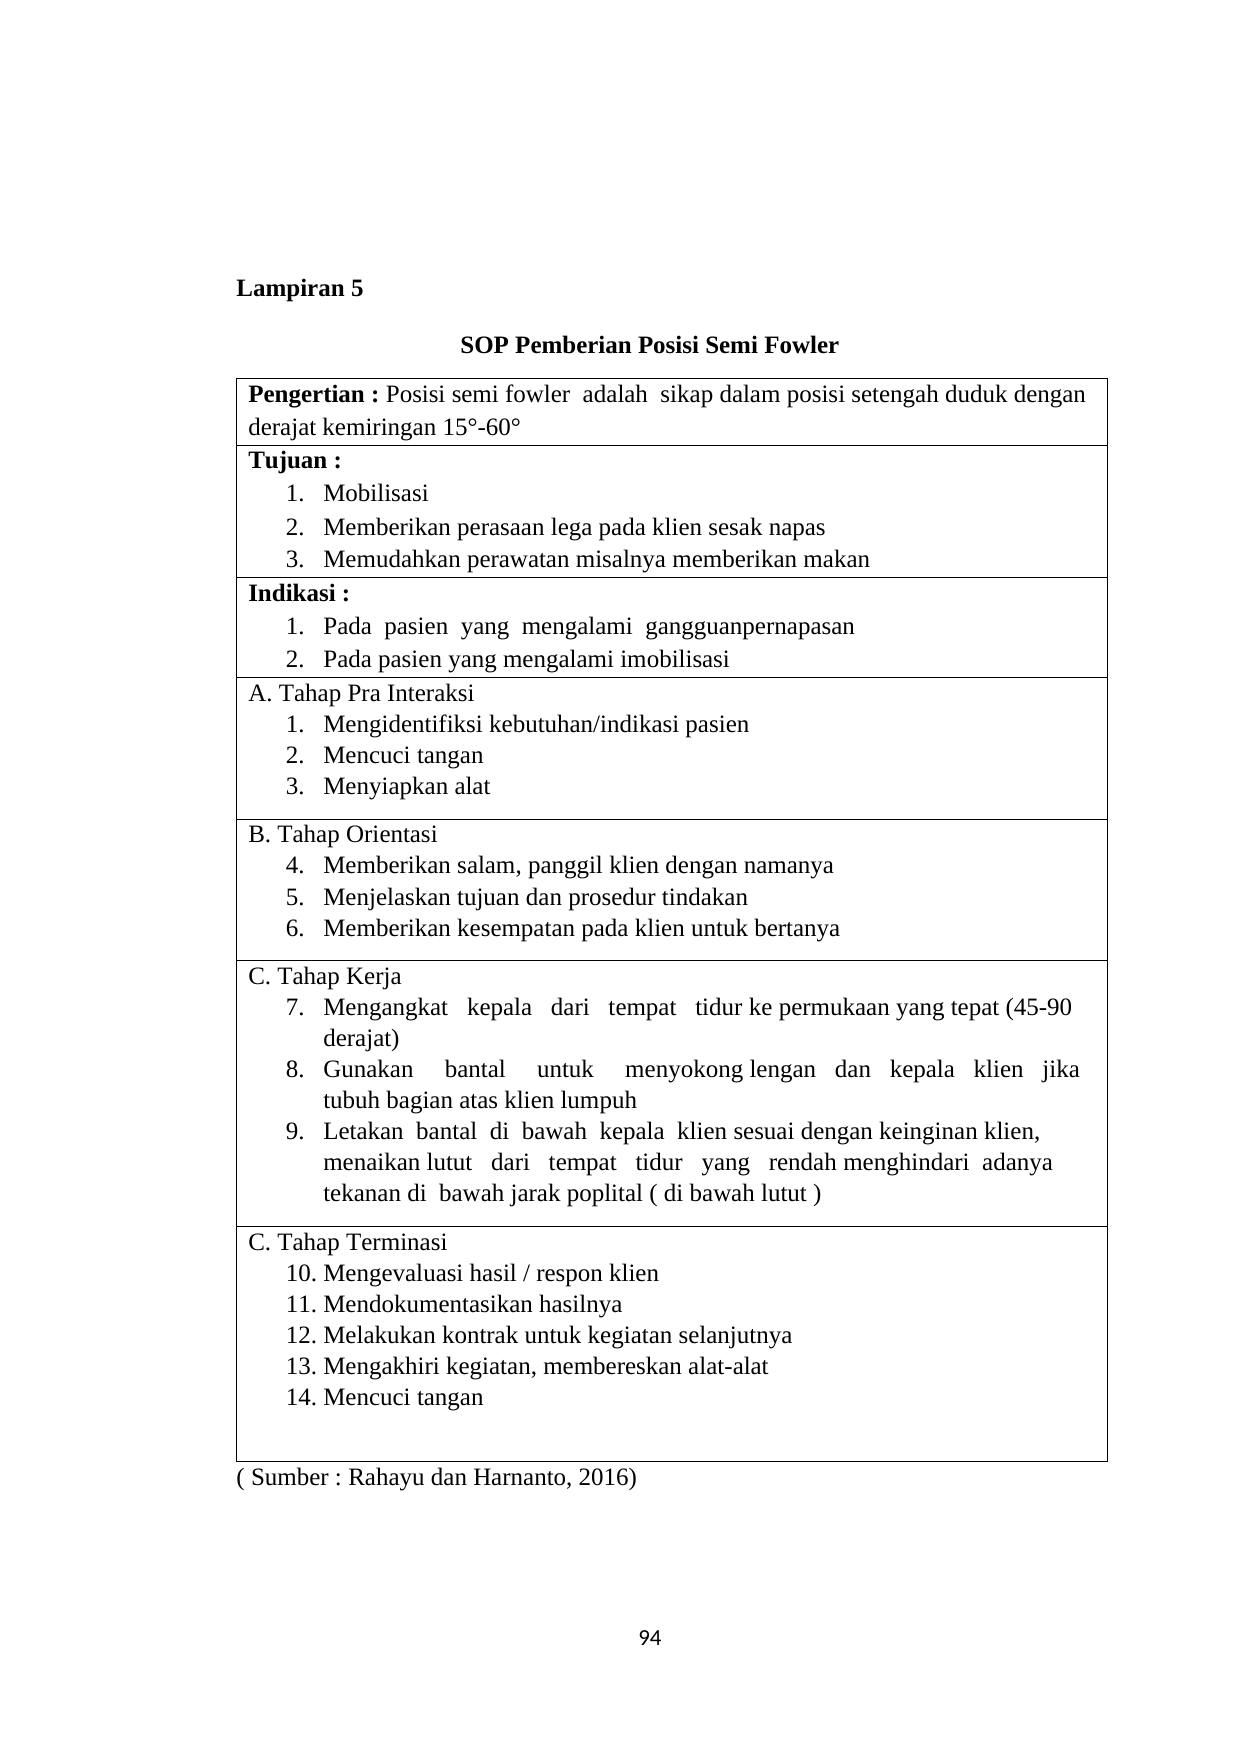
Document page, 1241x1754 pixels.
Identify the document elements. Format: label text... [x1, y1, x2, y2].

table_cell Indikasi : Pada pasien yang mengalami gangguanpernapasan Pada pasien yang mengalami imobilisasi [237, 578, 1107, 677]
text SOP Pemberian Posisi Semi Fowler [236, 330, 1063, 359]
table_header Pengertian : Posisi semi fowler adalah sikap dalam posisi setengah duduk dengan derajat kemiringan 15°-60° [237, 379, 1107, 444]
subtitle Lampiran 5 [236, 273, 1063, 301]
table_cell B. Tahap Orientasi Memberikan salam, panggil klien dengan namanya Menjelaskan tujuan dan prosedur tindakan Memberikan kesempatan pada klien untuk bertanya [237, 820, 1107, 960]
table_cell Tujuan : Mobilisasi Memberikan perasaan lega pada klien sesak napas Memudahkan perawatan misalnya memberikan makan [237, 446, 1107, 577]
table_cell A. Tahap Pra Interaksi Mengidentifiksi kebutuhan/indikasi pasien Mencuci tangan Menyiapkan alat [237, 678, 1107, 818]
text ( Sumber : Rahayu dan Harnanto, 2016) [236, 1462, 1063, 1491]
table_cell C. Tahap Kerja Mengangkat kepala dari tempat tidur ke permukaan yang tepat (45-90 derajat) Gunakan bantal untuk menyokong lengan dan kepala klien jika tubuh bagian atas klien lumpuh Letakan bantal di bawah kepala klien sesuai dengan keinginan klien, menaikan lutut dari tempat tidur yang rendah menghindari adanya tekanan di bawah jarak poplital ( di bawah lutut ) [237, 961, 1107, 1226]
table_cell C. Tahap Terminasi Mengevaluasi hasil / respon klien Mendokumentasikan hasilnya Melakukan kontrak untuk kegiatan selanjutnya Mengakhiri kegiatan, membereskan alat-alat Mencuci tangan [237, 1227, 1107, 1461]
